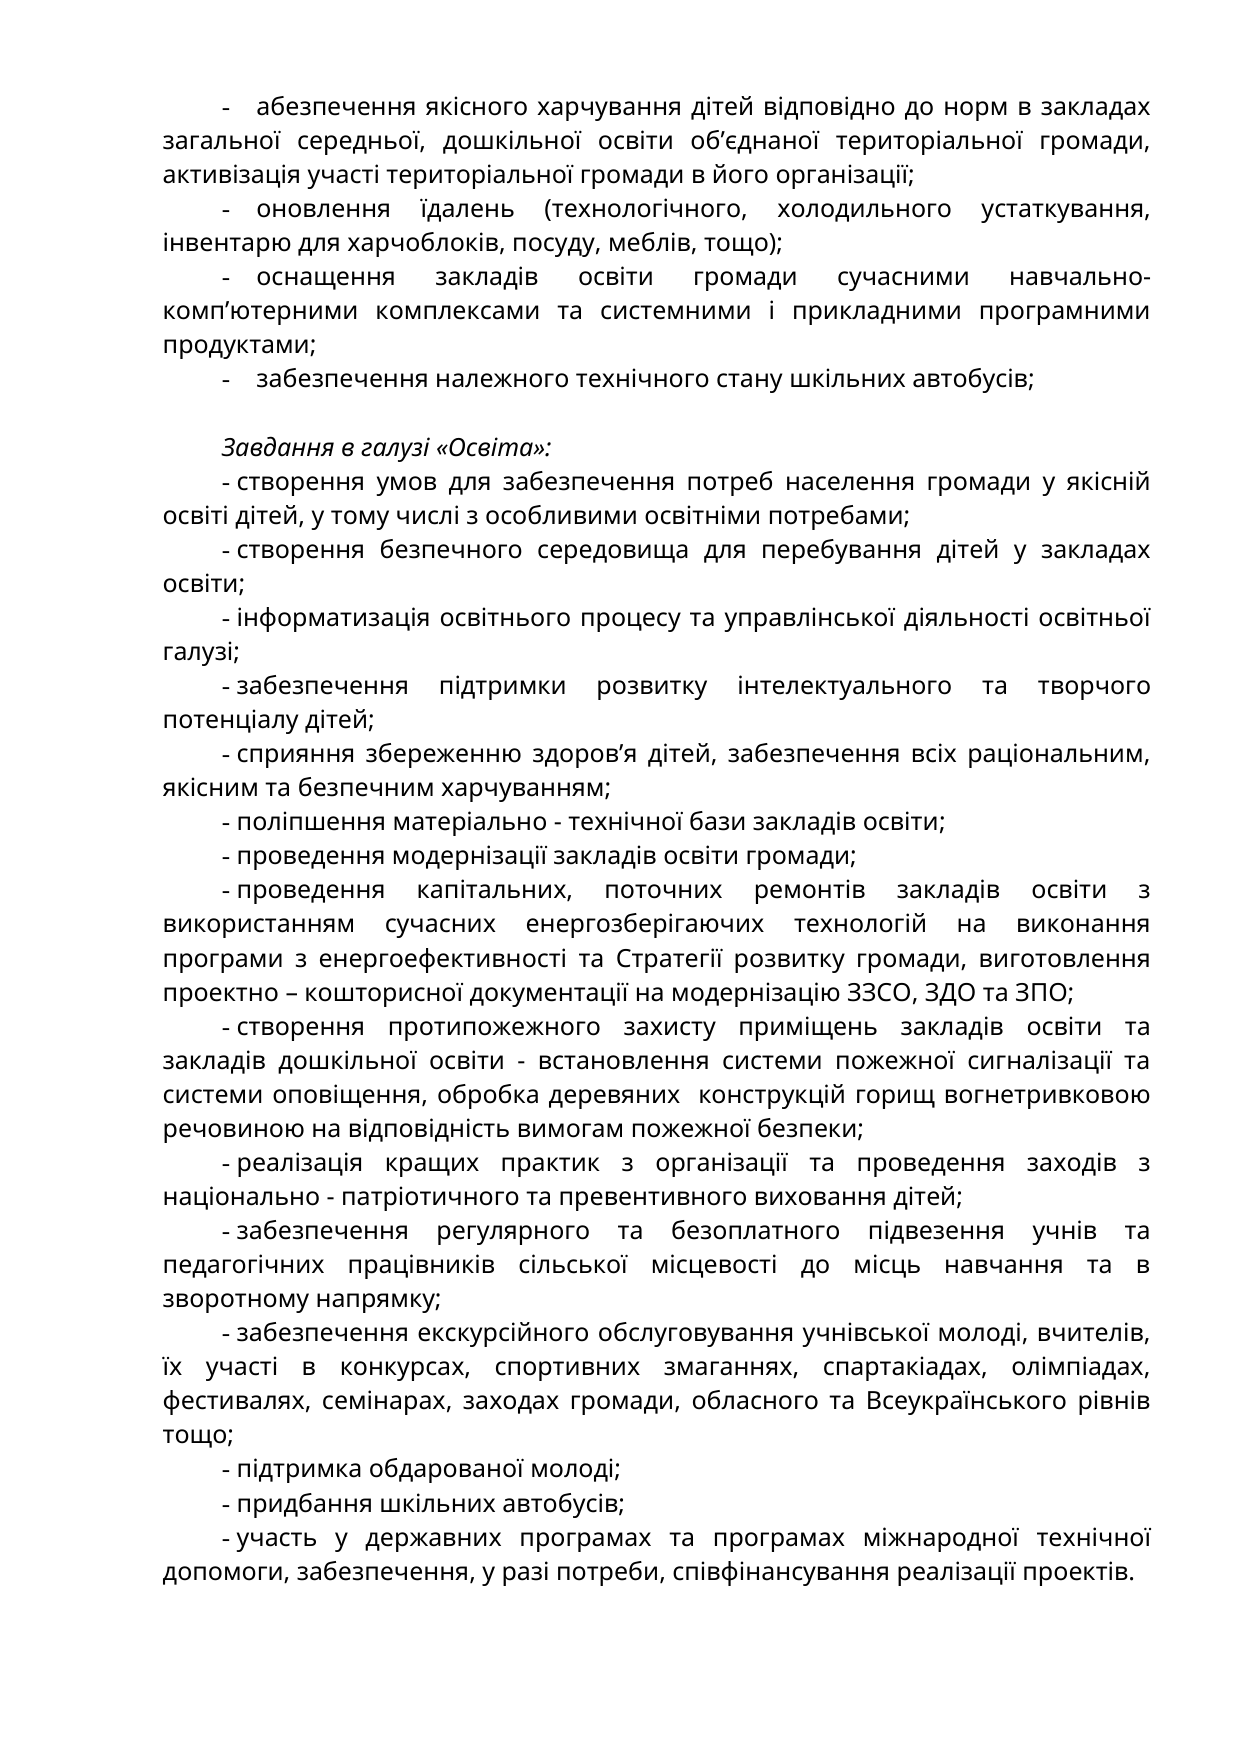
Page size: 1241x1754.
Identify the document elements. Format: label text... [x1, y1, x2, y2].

list реалізація кращих практик з організації та проведення заходів з національно - патріотичного та превентивного виховання дітей; [162, 1144, 1152, 1213]
list Завдання в галузі «Освіта»: [162, 429, 1152, 463]
list участь у державних програмах та програмах міжнародної технічної допомоги, забезпечення, у разі потреби, співфінансування реалізації проектів. [162, 1519, 1152, 1587]
list сприяння збереженню здоров’я дітей, забезпечення всіх раціональним, якісним та безпечним харчуванням; [162, 736, 1152, 804]
list оснащення закладів освіти громади сучасними навчально- комп’ютерними комплексами та системними і прикладними програмними продуктами; [162, 259, 1152, 361]
list забезпечення екскурсійного обслуговування учнівської молоді, вчителів, їх участі в конкурсах, спортивних змаганнях, спартакіадах, олімпіадах, фестивалях, семінарах, заходах громади, обласного та Всеукраїнського рівнів тощо; [162, 1315, 1152, 1451]
list підтримка обдарованої молоді; [162, 1451, 1152, 1485]
list створення умов для забезпечення потреб населення громади у якісній освіті дітей, у тому числі з особливими освітніми потребами; [162, 463, 1152, 531]
list проведення капітальних, поточних ремонтів закладів освіти з використанням сучасних енергозберігаючих технологій на виконання програми з енергоефективності та Стратегії розвитку громади, виготовлення проектно – кошторисної документації на модернізацію ЗЗСО, ЗДО та ЗПО; [162, 872, 1152, 1008]
list інформатизація освітнього процесу та управлінської діяльності освітньої галузі; [162, 599, 1152, 668]
list абезпечення якісного харчування дітей відповідно до норм в закладах загальної середньої, дошкільної освіти об’єднаної територіальної громади, активізація участі територіальної громади в його організації; [162, 89, 1152, 191]
list створення безпечного середовища для перебування дітей у закладах освіти; [162, 531, 1152, 599]
list проведення модернізації закладів освіти громади; [162, 838, 1152, 872]
list поліпшення матеріально - технічної бази закладів освіти; [162, 804, 1152, 838]
list забезпечення належного технічного стану шкільних автобусів; [162, 361, 1152, 395]
list створення протипожежного захисту приміщень закладів освіти та закладів дошкільної освіти - встановлення системи пожежної сигналізації та системи оповіщення, обробка деревяних конструкцій горищ вогнетривковою речовиною на відповідність вимогам пожежної безпеки; [162, 1008, 1152, 1144]
list оновлення їдалень (технологічного, холодильного устаткування, інвентарю для харчоблоків, посуду, меблів, тощо); [162, 191, 1152, 259]
list забезпечення підтримки розвитку інтелектуального та творчого потенціалу дітей; [162, 668, 1152, 736]
list забезпечення регулярного та безоплатного підвезення учнів та педагогічних працівників сільської місцевості до місць навчання та в зворотному напрямку; [162, 1213, 1152, 1315]
list придбання шкільних автобусів; [162, 1485, 1152, 1519]
